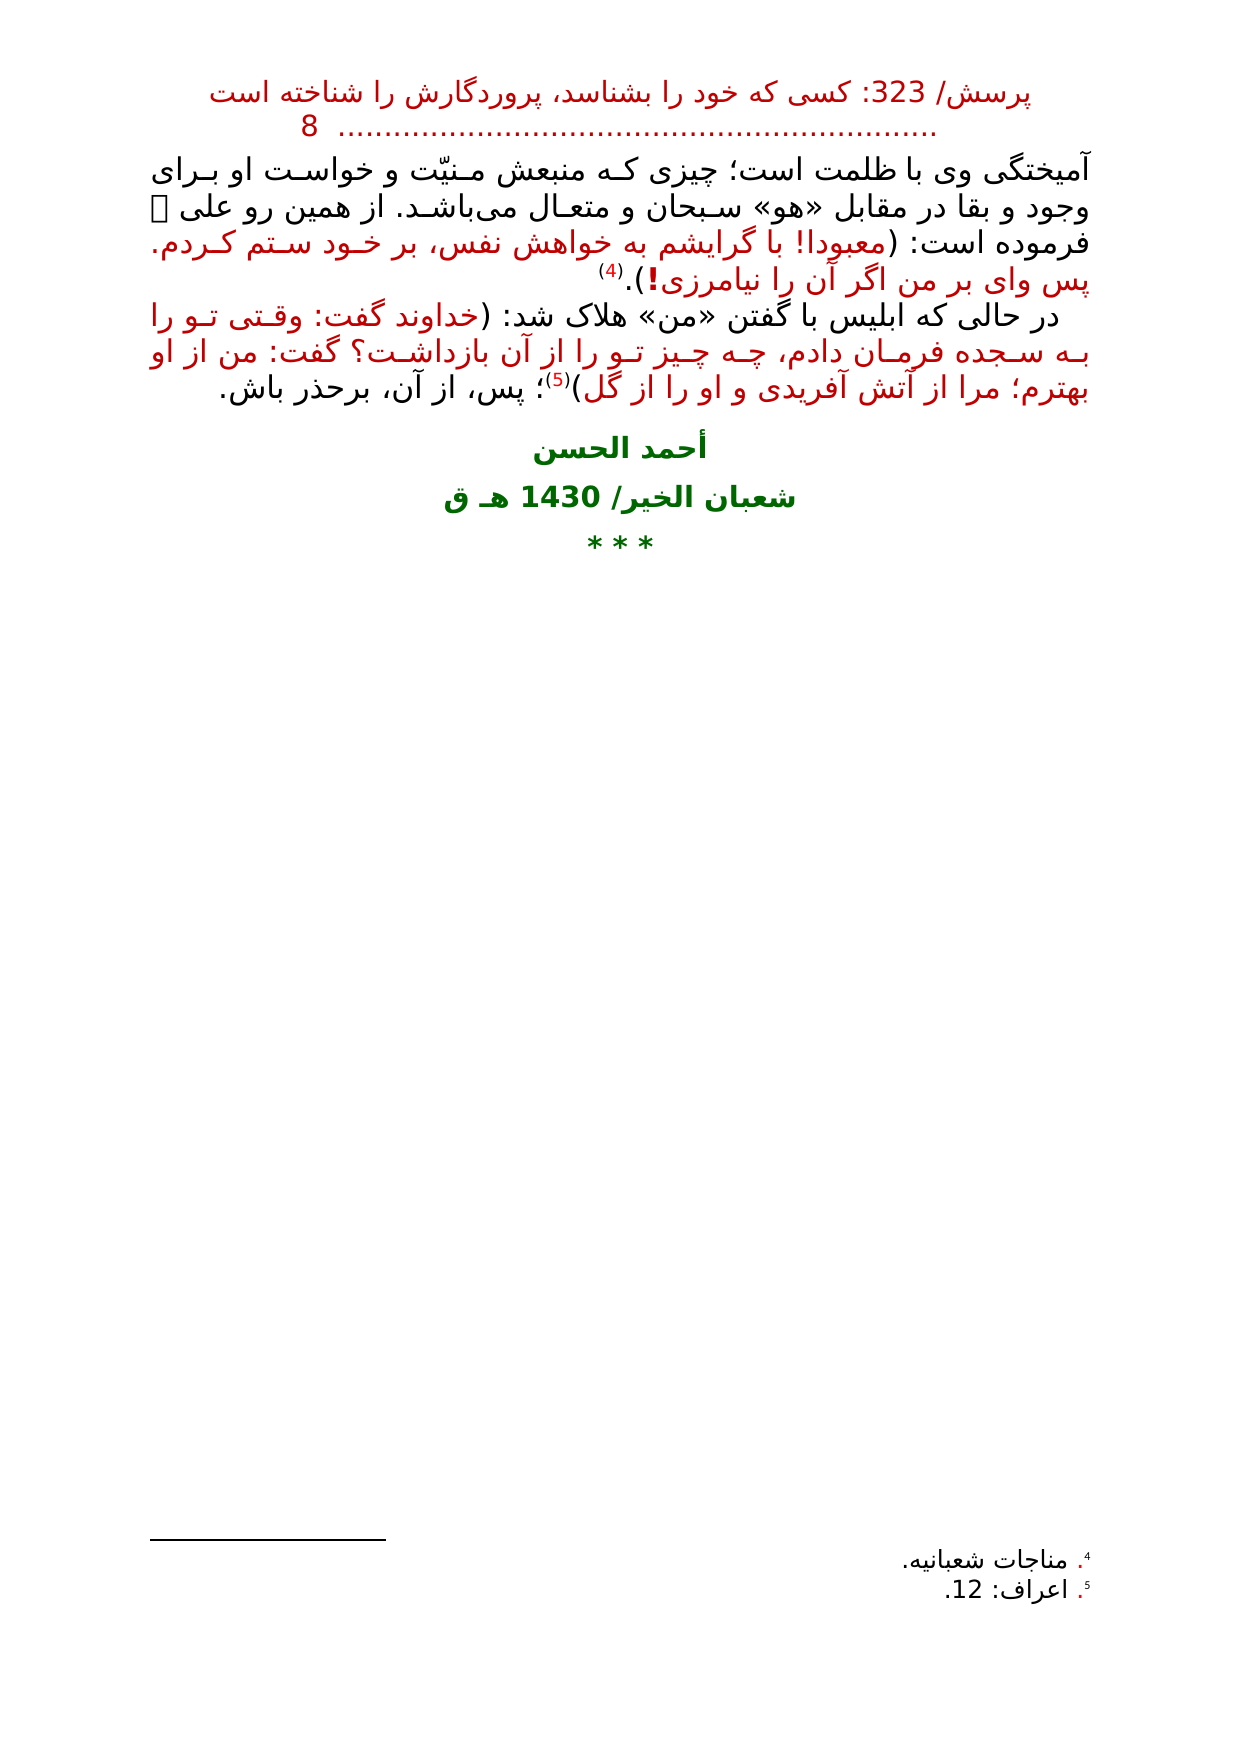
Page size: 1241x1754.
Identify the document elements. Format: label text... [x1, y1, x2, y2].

text أحمد الحسن [180, 431, 1060, 465]
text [150, 150, 1090, 297]
text * * * [180, 530, 1060, 564]
text در حالی که ابلیس با گفتن «من» هلاک شد: (خداوند گفت: وقتی تو را به سجده فرمان دادم، چه چيز تو را از آن بازداشت؟ گفت: من از او بهترم؛ مرا از آتش آفريدی و او را از گل)()؛ پس، از آن، برحذر باش. [150, 297, 1090, 406]
text شعبان الخير/ 1430 هـ ق [180, 481, 1060, 514]
